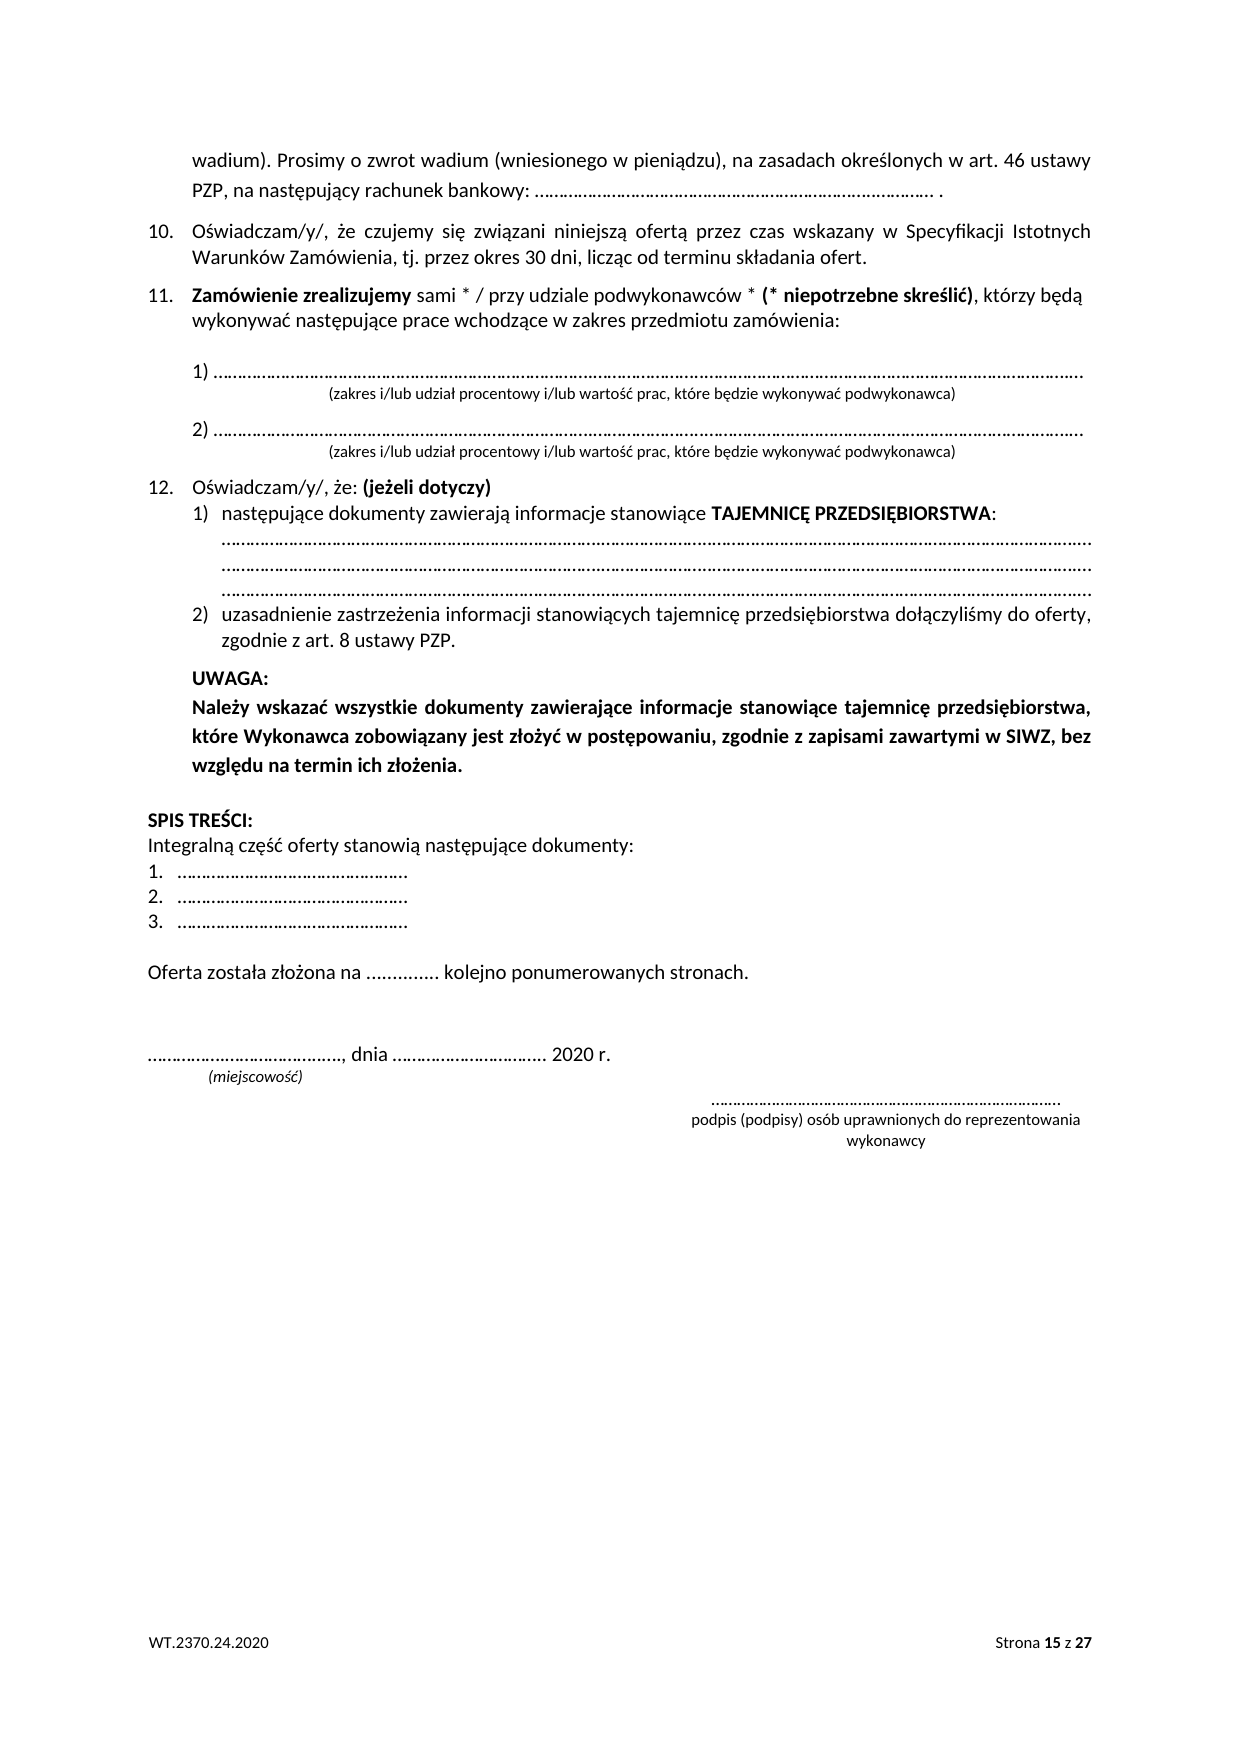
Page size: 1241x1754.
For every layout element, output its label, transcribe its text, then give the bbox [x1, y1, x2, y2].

list (zakres i/lub udział procentowy i/lub wartość prac, które będzie wykonywać podwykonawca) [192, 383, 1093, 404]
list ………………………………………… [148, 883, 1093, 909]
text 12. Oświadczam/y/, że: (jeżeli dotyczy) [148, 474, 1093, 500]
text UWAGA: [192, 665, 1093, 690]
list 1) …………………………………………………………………….…………………..………………………………………………………………….… [192, 358, 1093, 383]
text 11. Zamówienie zrealizujemy sami * / przy udziale podwykonawców * (* niepotrzebne skreślić), którzy będą wykonywać następujące prace wchodzące w zakres przedmiotu zamówienia: [147, 282, 1093, 333]
text …………………………………………………………………….…………………..………………………………………………………………….… [192, 576, 1093, 602]
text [148, 148, 1093, 202]
text …………….………………..…., dnia ………………………….. 2020 r. [148, 1041, 1093, 1066]
text Integralną część oferty stanowią następujące dokumenty: [148, 832, 1093, 858]
list 2) …………………………………………………………………….…………………..………………………………………………………………….… [192, 416, 1093, 442]
text 2) uzasadnienie zastrzeżenia informacji stanowiących tajemnicę przedsiębiorstwa dołączyliśmy do oferty, zgodnie z art. 8 ustawy PZP. [192, 602, 1093, 652]
list ………………………………………… [148, 909, 1093, 934]
text Oferta została złożona na .............. kolejno ponumerowanych stronach. [148, 959, 1093, 985]
text 1) następujące dokumenty zawierają informacje stanowiące TAJEMNICĘ PRZEDSIĘBIORSTWA: [192, 500, 1093, 525]
text podpis (podpisy) osób uprawnionych do reprezentowania wykonawcy [679, 1109, 1093, 1150]
text SPIS TREŚCI: [148, 807, 1093, 832]
list 10. Oświadczam/y/, że czujemy się związani niniejszą ofertą przez czas wskazany w Specyfikacji Istotnych Warunków Zamówienia, tj. przez okres 30 dni, licząc od terminu składania ofert. [148, 218, 1093, 269]
list (zakres i/lub udział procentowy i/lub wartość prac, które będzie wykonywać podwykonawca) [192, 442, 1093, 462]
text …………………………………………………………………….…………………..………………………………………………………………….… [192, 525, 1093, 551]
text ……………………………………………………………………… [679, 1087, 1093, 1109]
text (miejscowość) [148, 1066, 1093, 1087]
text Należy wskazać wszystkie dokumenty zawierające informacje stanowiące tajemnicę przedsiębiorstwa, które Wykonawca zobowiązany jest złożyć w postępowaniu, zgodnie z zapisami zawartymi w SIWZ, bez względu na termin ich złożenia. [192, 694, 1093, 778]
list ………………………………………… [148, 858, 1093, 883]
text …………………………………………………………………….…………………..………………………………………………………………….… [192, 551, 1093, 576]
